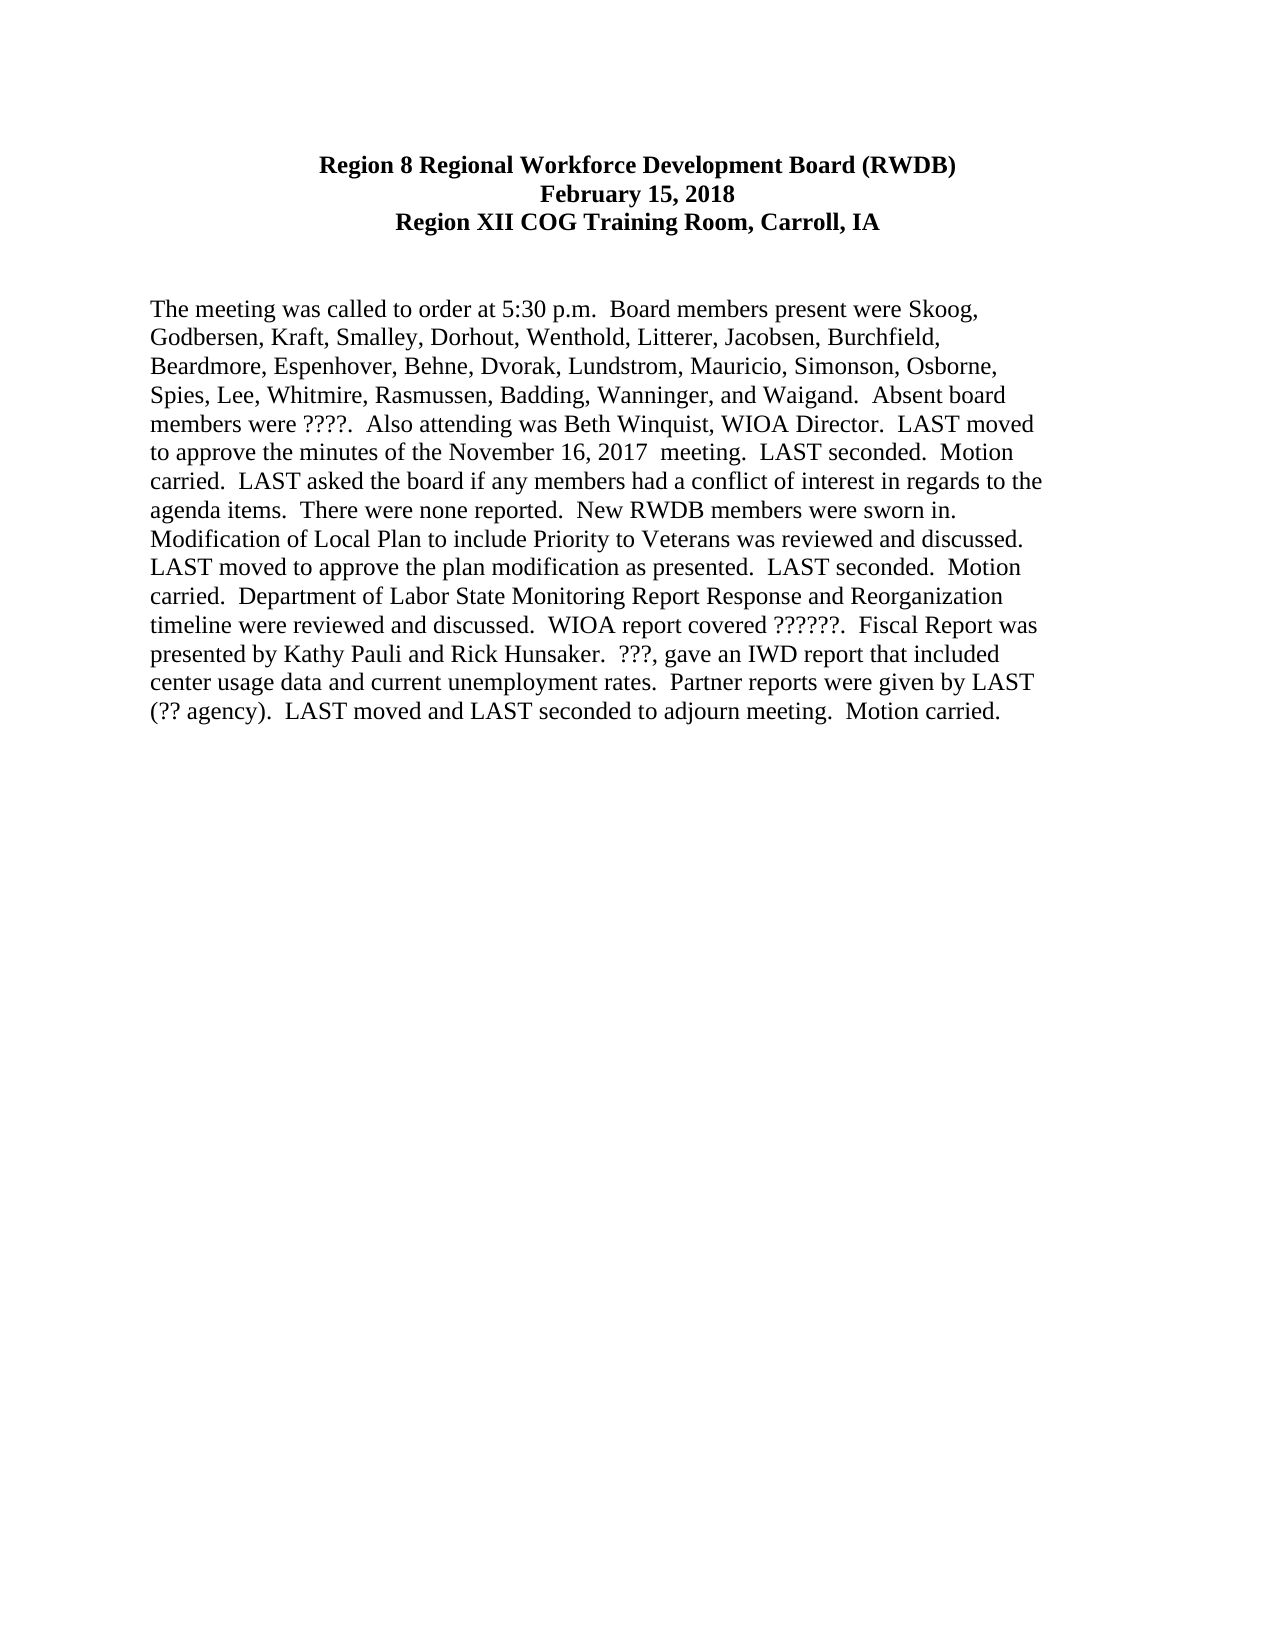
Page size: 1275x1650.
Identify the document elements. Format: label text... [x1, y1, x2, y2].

subtitle Region XII COG Training Room, Carroll, IA [150, 207, 1125, 236]
text The meeting was called to order at 5:30 p.m. Board members present were Skoog, Godbersen, Kraft, Smalley, Dorhout, Wenthold, Litterer, Jacobsen, Burchfield, Beardmore, Espenhover, Behne, Dvorak, Lundstrom, Mauricio, Simonson, Osborne, Spies, Lee, Whitmire, Rasmussen, Badding, Wanninger, and Waigand. Absent board members were ????. Also attending was Beth Winquist, WIOA Director. LAST moved to approve the minutes of the November 16, 2017 meeting. LAST seconded. Motion carried. LAST asked the board if any members had a conflict of interest in regards to the agenda items. There were none reported. New RWDB members were sworn in. Modification of Local Plan to include Priority to Veterans was reviewed and discussed. LAST moved to approve the plan modification as presented. LAST seconded. Motion carried. Department of Labor State Monitoring Report Response and Reorganization timeline were reviewed and discussed. WIOA report covered ??????. Fiscal Report was presented by Kathy Pauli and Rick Hunsaker. ???, gave an IWD report that included center usage data and current unemployment rates. Partner reports were given by LAST (?? agency). LAST moved and LAST seconded to adjourn meeting. Motion carried. [150, 294, 1050, 725]
title Region 8 Regional Workforce Development Board (RWDB) [150, 150, 1125, 179]
subtitle February 15, 2018 [150, 179, 1125, 207]
